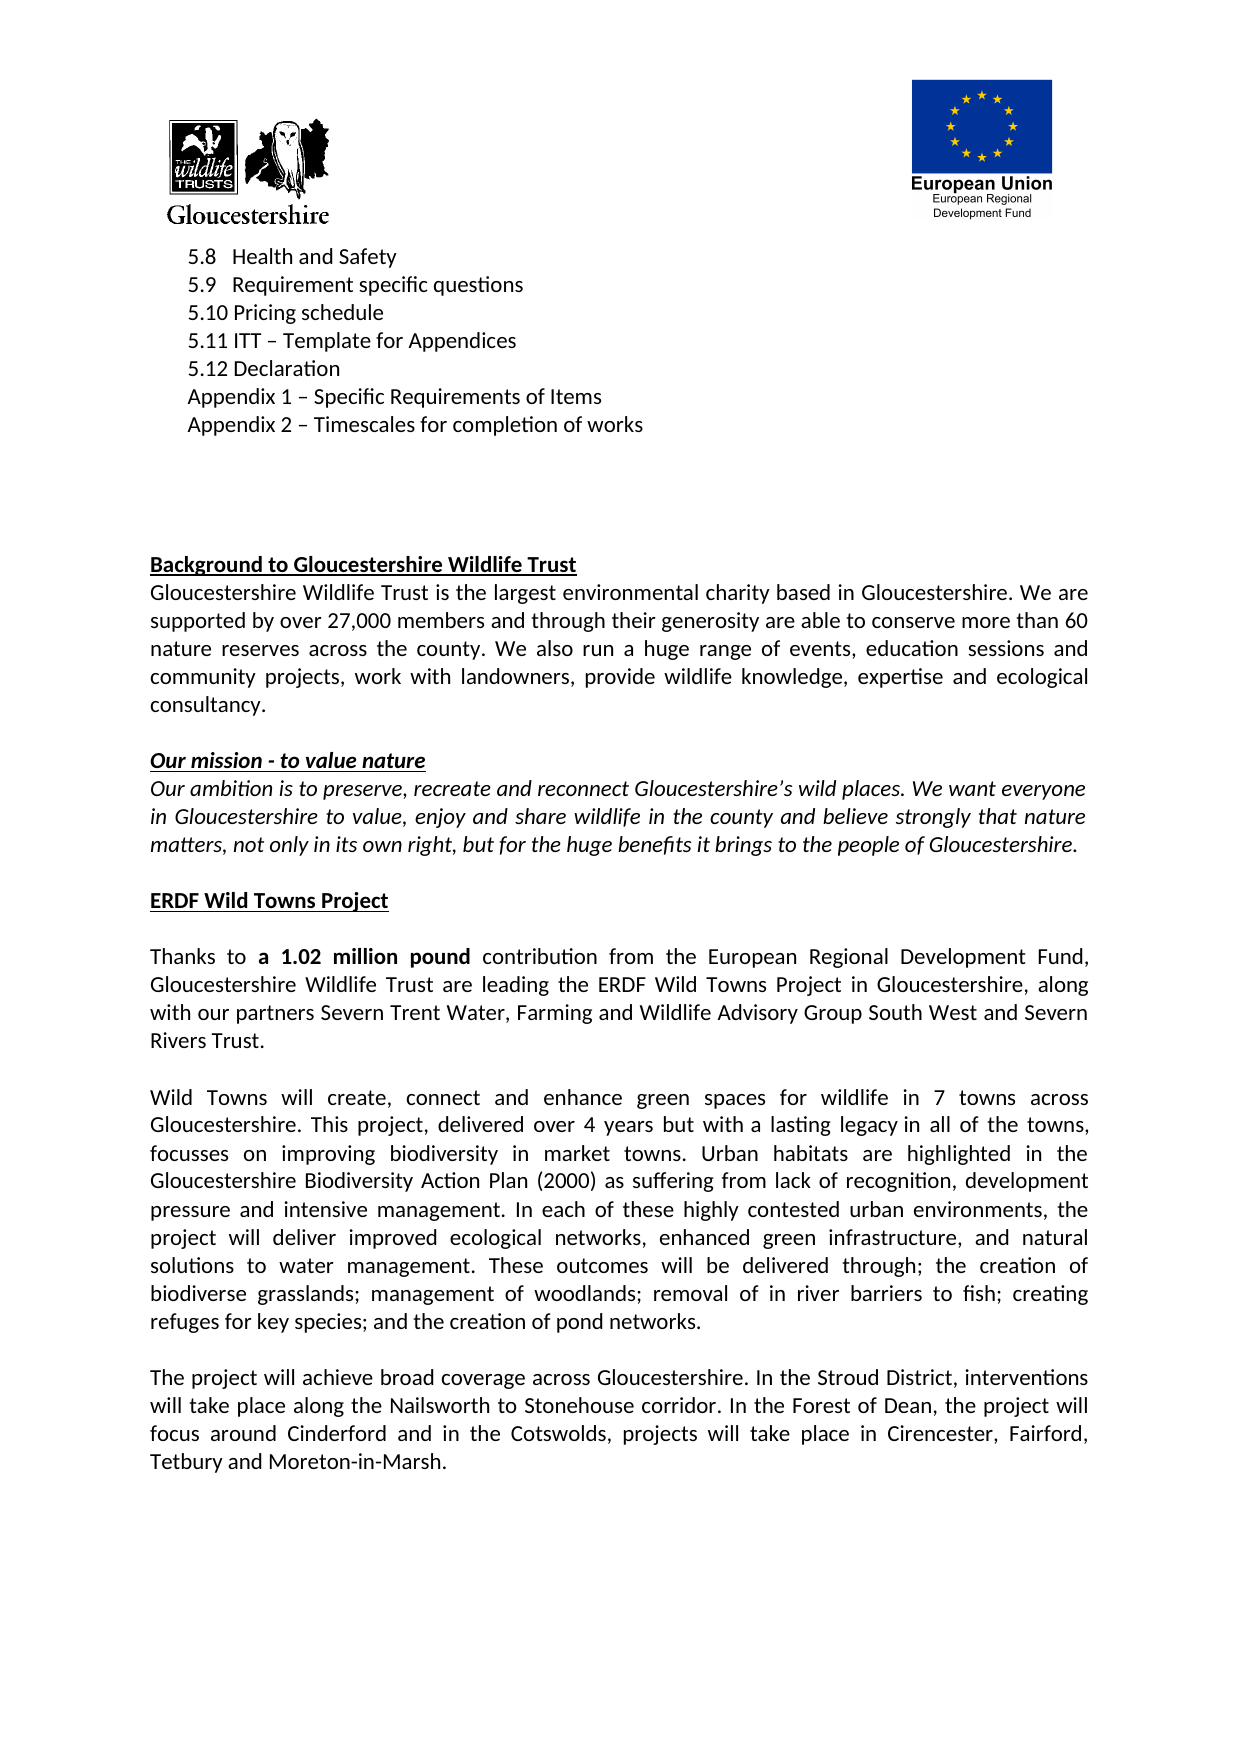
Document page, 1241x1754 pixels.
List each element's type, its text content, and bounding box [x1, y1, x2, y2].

text 5.8 Health and Safety [187, 150, 1090, 270]
text 5.11 ITT – Template for Appendices [187, 326, 1090, 354]
text 5.10 Pricing schedule [187, 298, 1090, 326]
text ERDF Wild Towns Project [150, 886, 1090, 914]
text 5.9 Requirement specific questions [187, 270, 1090, 298]
text Gloucestershire Wildlife Trust is the largest environmental charity based in Gloucestershire. We are supported by over 27,000 members and through their generosity are able to conserve more than 60 nature reserves across the county. We also run a huge range of events, education sessions and community projects, work with landowners, provide wildlife knowledge, expertise and ecological consultancy. [150, 578, 1090, 718]
picture [150, 105, 344, 240]
picture [911, 79, 1053, 150]
text Wild Towns will create, connect and enhance green spaces for wildlife in 7 towns across Gloucestershire. This project, delivered over 4 years but with a lasting legacy in all of the towns, focusses on improving biodiversity in market towns. Urban habitats are highlighted in the Gloucestershire Biodiversity Action Plan (2000) as suffering from lack of recognition, development pressure and intensive management. In each of these highly contested urban environments, the project will deliver improved ecological networks, enhanced green infrastructure, and natural solutions to water management. These outcomes will be delivered through; the creation of biodiverse grasslands; management of woodlands; removal of in river barriers to fish; creating refuges for key species; and the creation of pond networks. [150, 1083, 1090, 1335]
text Our ambition is to preserve, recreate and reconnect Gloucestershire’s wild places. We want everyone in Gloucestershire to value, enjoy and share wildlife in the county and believe strongly that nature matters, not only in its own right, but for the huge benefits it brings to the people of Gloucestershire. [150, 774, 1090, 858]
text 5.12 Declaration [187, 354, 1090, 382]
text Our mission - to value nature [150, 746, 1090, 774]
text Thanks to a 1.02 million pound contribution from the European Regional Development Fund, Gloucestershire Wildlife Trust are leading the ERDF Wild Towns Project in Gloucestershire, along with our partners Severn Trent Water, Farming and Wildlife Advisory Group South West and Severn Rivers Trust. [150, 942, 1090, 1054]
text Appendix 1 – Specific Requirements of Items [187, 382, 1090, 410]
text The project will achieve broad coverage across Gloucestershire. In the Stroud District, interventions will take place along the Nailsworth to Stonehouse corridor. In the Forest of Dean, the project will focus around Cinderford and in the Cotswolds, projects will take place in Cirencester, Fairford, Tetbury and Moreton-in-Marsh. [150, 1363, 1090, 1475]
text Background to Gloucestershire Wildlife Trust [150, 550, 1090, 578]
text Appendix 2 – Timescales for completion of works [187, 410, 1090, 438]
